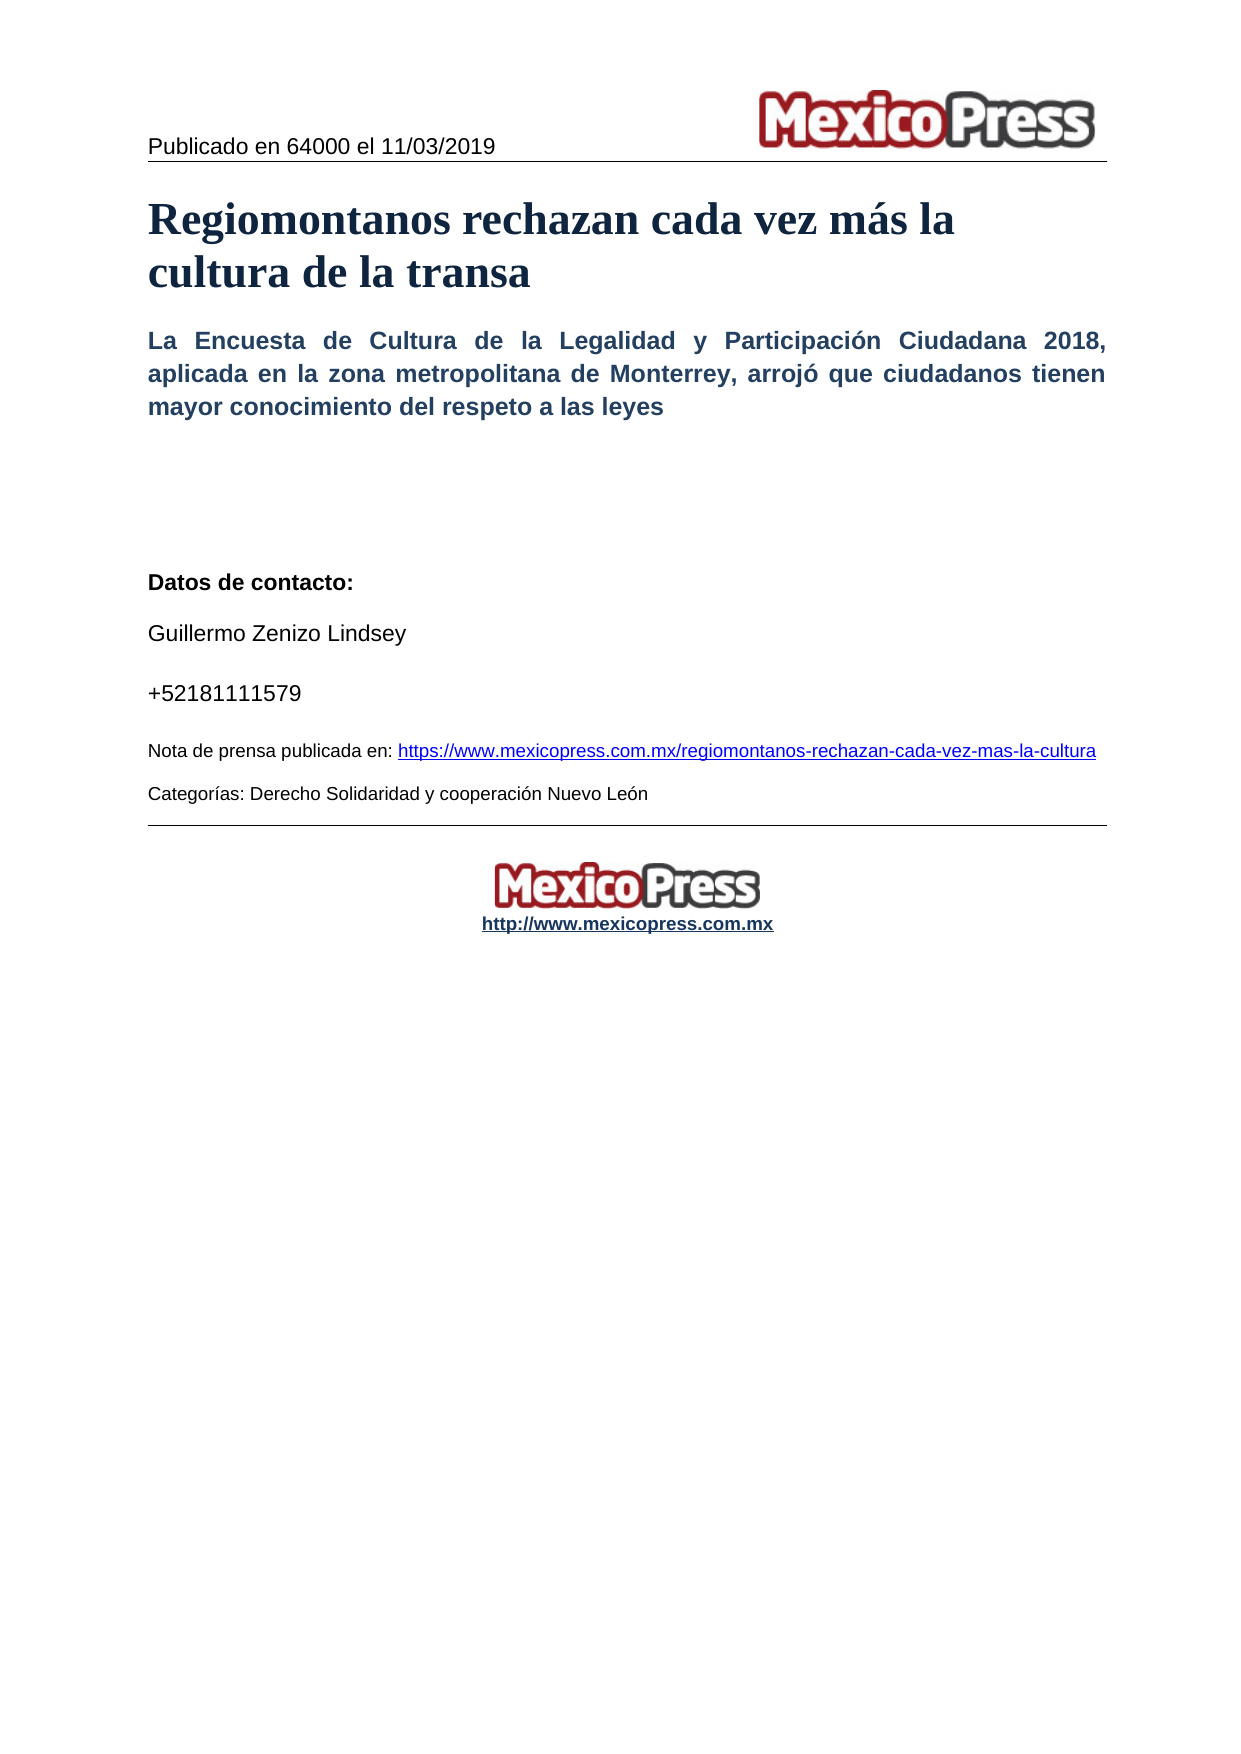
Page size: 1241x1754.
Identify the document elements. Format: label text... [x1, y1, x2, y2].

text +52181111579 [148, 680, 1063, 706]
text Datos de contacto: [148, 568, 1107, 595]
text Nota de prensa publicada en: https://www.mexicopress.com.mx/regiomontanos-rechazan-cada-vez-mas-la-cultura [148, 740, 1107, 762]
picture [494, 862, 760, 909]
text Guillermo Zenizo Lindsey [148, 619, 1063, 646]
text http://www.mexicopress.com.mx [148, 912, 1107, 934]
subtitle La Encuesta de Cultura de la Legalidad y Participación Ciudadana 2018, aplicada en la zona metropolitana de Monterrey, arrojó que ciudadanos tienen mayor conocimiento del respeto a las leyes [148, 326, 1107, 421]
subtitle Regiomontanos rechazan cada vez más la cultura de la transa [148, 192, 1107, 297]
picture [759, 90, 1096, 133]
text Publicado en 64000 el 11/03/2019 [148, 133, 1107, 161]
text Categorías: Derecho Solidaridad y cooperación Nuevo León [148, 783, 1107, 804]
